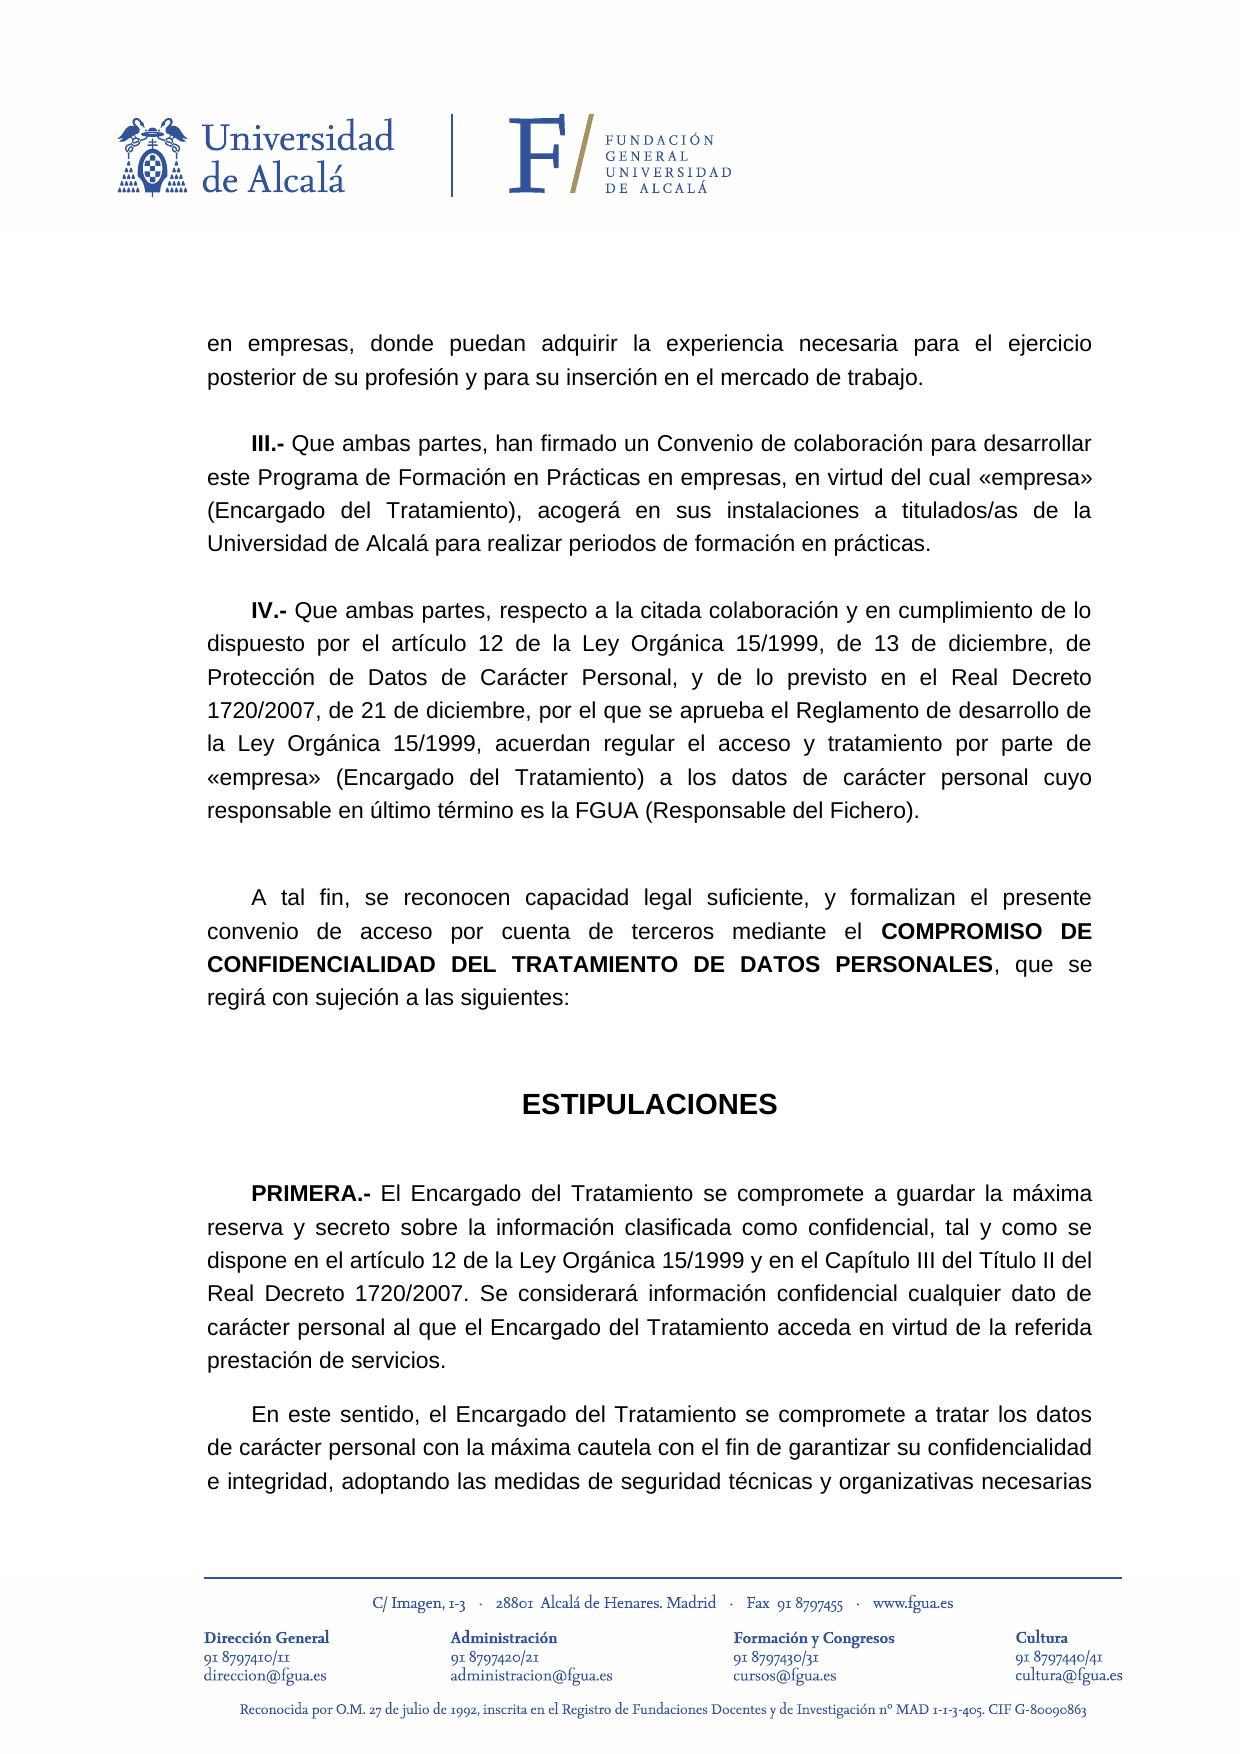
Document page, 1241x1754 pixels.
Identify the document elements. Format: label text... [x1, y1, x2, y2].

text A tal fin, se reconocen capacidad legal suficiente, y formalizan el presente convenio de acceso por cuenta de terceros mediante el COMPROMISO DE CONFIDENCIALIDAD DEL TRATAMIENTO DE DATOS PERSONALES, que se regirá con sujeción a las siguientes: [207, 879, 1092, 1012]
subtitle ESTIPULACIONES [207, 1087, 1092, 1121]
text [207, 1396, 1092, 1496]
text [207, 325, 1092, 392]
text IV.- Que ambas partes, respecto a la citada colaboración y en cumplimiento de lo dispuesto por el artículo 12 de la Ley Orgánica 15/1999, de 13 de diciembre, de Protección de Datos de Carácter Personal, y de lo previsto en el Real Decreto 1720/2007, de 21 de diciembre, por el que se aprueba el Reglamento de desarrollo de la Ley Orgánica 15/1999, acuerdan regular el acceso y tratamiento por parte de «empresa» (Encargado del Tratamiento) a los datos de carácter personal cuyo responsable en último término es la FGUA (Responsable del Fichero). [207, 592, 1092, 825]
text III.- Que ambas partes, han firmado un Convenio de colaboración para desarrollar este Programa de Formación en Prácticas en empresas, en virtud del cual «empresa» (Encargado del Tratamiento), acogerá en sus instalaciones a titulados/as de la Universidad de Alcalá para realizar periodos de formación en prácticas. [207, 425, 1092, 558]
text PRIMERA.- El Encargado del Tratamiento se compromete a guardar la máxima reserva y secreto sobre la información clasificada como confidencial, tal y como se dispone en el artículo 12 de 15/1999 y en el Capítulo III del Título II del Real Decreto 1720/2007. Se considerará información confidencial cualquier dato de carácter personal al que el Encargado del Tratamiento acceda en virtud de la referida prestación de servicios. [207, 1175, 1092, 1375]
